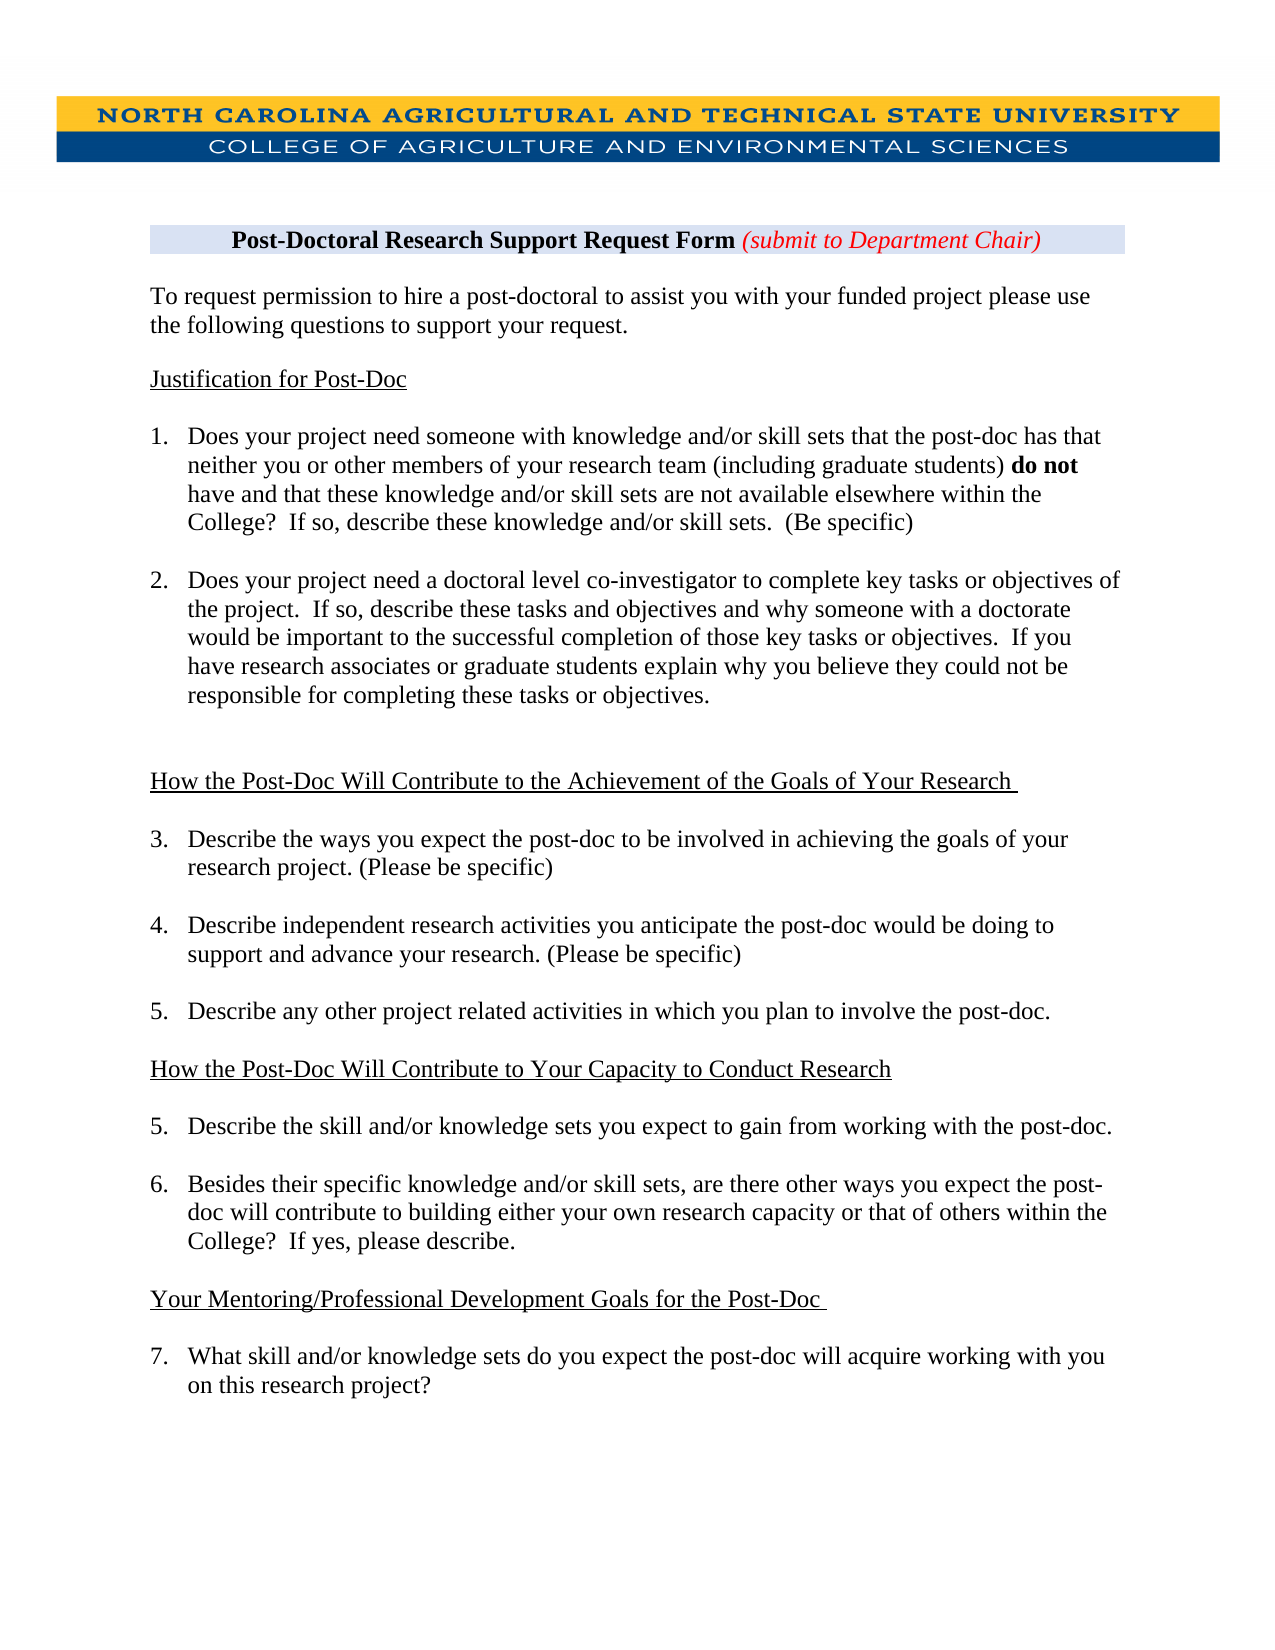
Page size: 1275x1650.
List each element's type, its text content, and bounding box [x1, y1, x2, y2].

text 3. Describe the ways you expect the post-doc to be involved in achieving the goals of your research project. (Please be specific) [150, 824, 1125, 881]
text Post-Doctoral Research Support Request Form (submit to Department Chair) [150, 225, 1125, 254]
picture [0, 56, 1275, 192]
text Justification for Post-Doc [150, 364, 1125, 392]
text How the Post-Doc Will Contribute to the Achievement of the Goals of Your Research [150, 766, 1125, 795]
text 5. Describe any other project related activities in which you plan to involve the post-doc. [150, 996, 1125, 1025]
text 2. Does your project need a doctoral level co-investigator to complete key tasks or objectives of the project. If so, describe these tasks and objectives and why someone with a doctorate would be important to the successful completion of those key tasks or objectives. If you have research associates or graduate students explain why you believe they could not be responsible for completing these tasks or objectives. [150, 565, 1125, 709]
text How the Post-Doc Will Contribute to Your Capacity to Conduct Research [150, 1054, 1125, 1082]
text 6. Besides their specific knowledge and/or skill sets, are there other ways you expect the post-doc will contribute to building either your own research capacity or that of others within the College? If yes, please describe. [150, 1169, 1125, 1255]
text 4. Describe independent research activities you anticipate the post-doc would be doing to support and advance your research. (Please be specific) [150, 910, 1125, 967]
text Your Mentoring/Professional Development Goals for the Post-Doc [150, 1284, 1125, 1312]
text 1. Does your project need someone with knowledge and/or skill sets that the post-doc has that neither you or other members of your research team (including graduate students) do not have and that these knowledge and/or skill sets are not available elsewhere within the College? If so, describe these knowledge and/or skill sets. (Be specific) [150, 421, 1125, 536]
text 7. What skill and/or knowledge sets do you expect the post-doc will acquire working with you on this research project? [150, 1341, 1125, 1399]
text To request permission to hire a post-doctoral to assist you with your funded project please use the following questions to support your request. [150, 281, 1125, 339]
text 5. Describe the skill and/or knowledge sets you expect to gain from working with the post-doc. [150, 1111, 1125, 1140]
